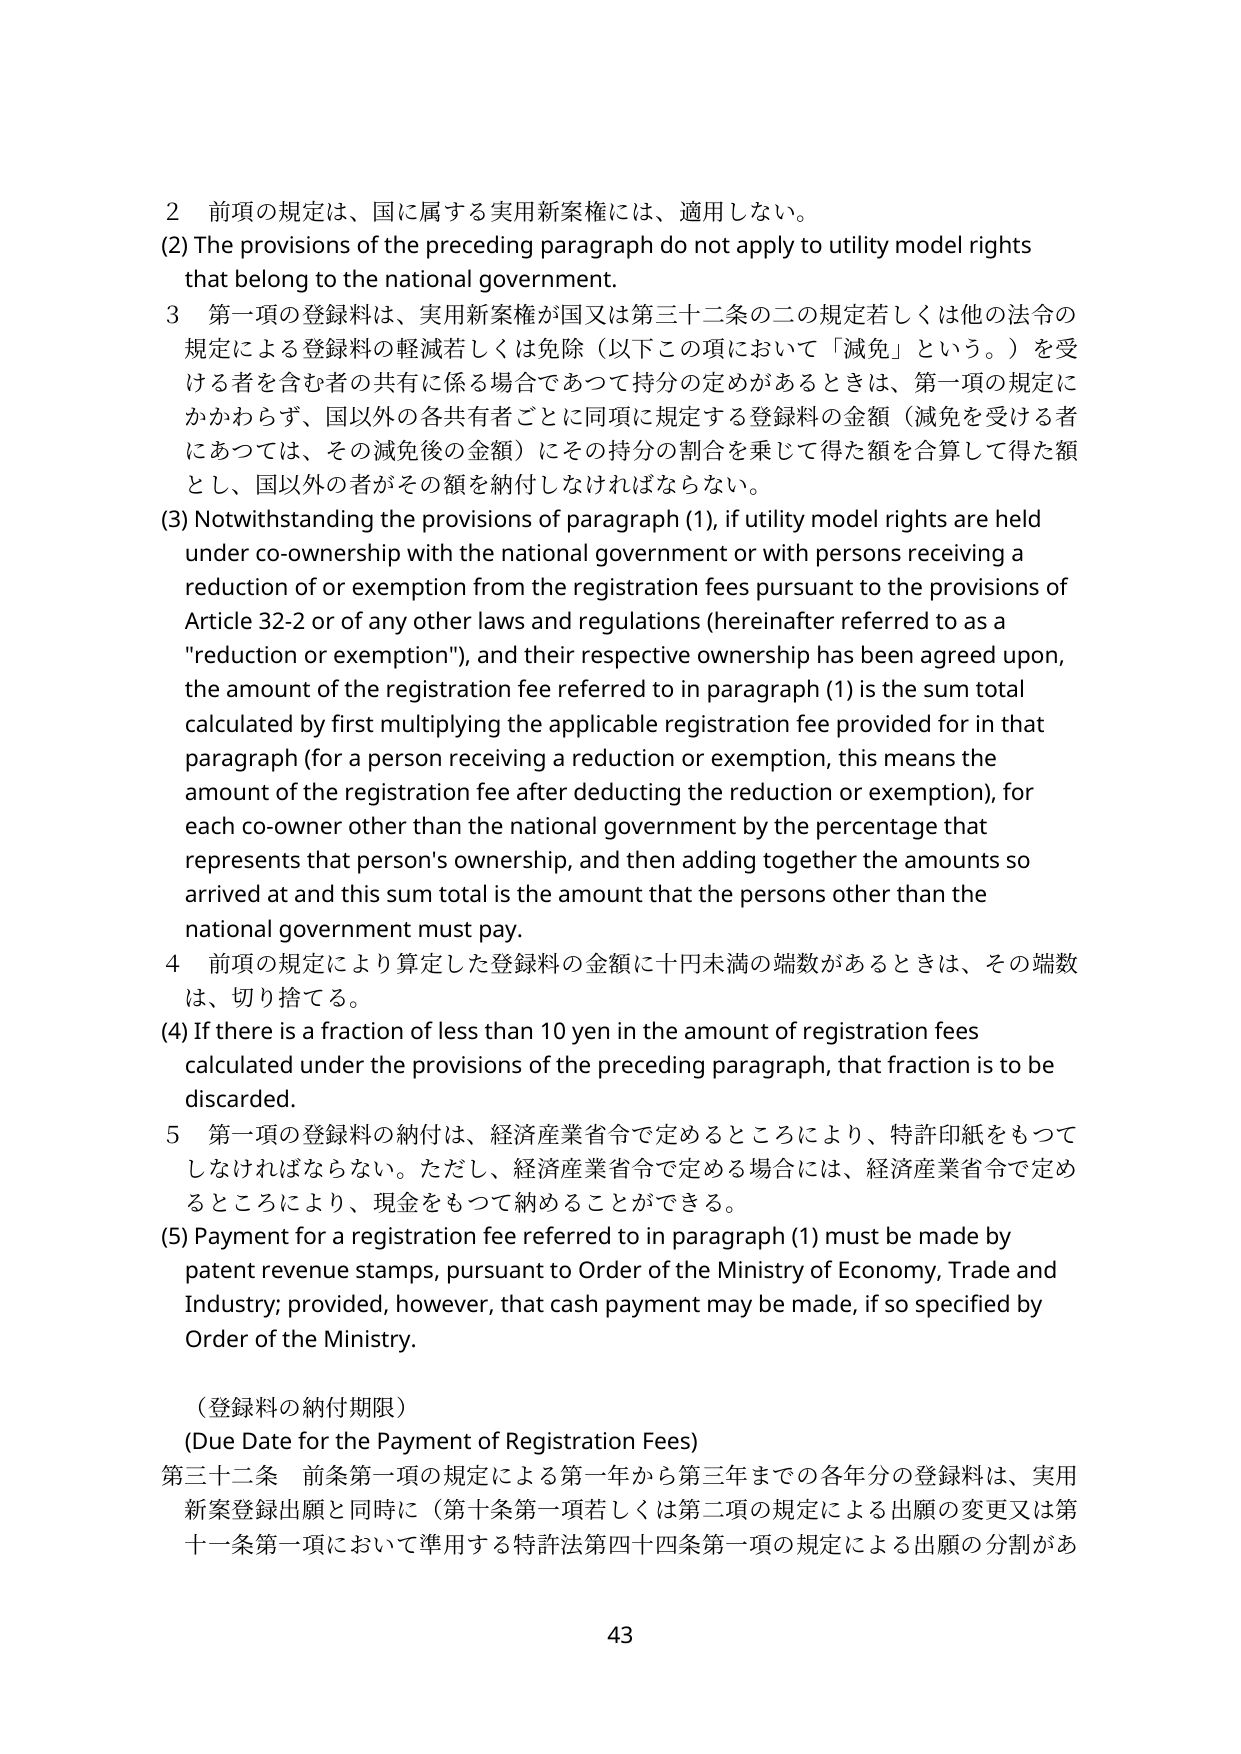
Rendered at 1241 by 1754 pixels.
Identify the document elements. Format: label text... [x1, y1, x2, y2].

text ２ 前項の規定は、国に属する実用新案権には、適用しない。 [161, 194, 1079, 228]
text (4) If there is a fraction of less than 10 yen in the amount of registration fees calculated under the provisions of the preceding paragraph, that fraction is to be discarded. [161, 1014, 1079, 1116]
text (5) Payment for a registration fee referred to in paragraph (1) must be made by patent revenue stamps, pursuant to Order of the Ministry of Economy, Trade and Industry; provided, however, that cash payment may be made, if so specified by Order of the Ministry. [161, 1219, 1079, 1355]
text （登録料の納付期限） [184, 1389, 1079, 1424]
text (Due Date for the Payment of Registration Fees) [184, 1424, 1079, 1458]
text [161, 1458, 1079, 1560]
text ３ 第一項の登録料は、実用新案権が国又は第三十二条の二の規定若しくは他の法令の規定による登録料の軽減若しくは免除（以下この項において「減免」という。）を受ける者を含む者の共有に係る場合であつて持分の定めがあるときは、第一項の規定にかかわらず、国以外の各共有者ごとに同項に規定する登録料の金額（減免を受ける者にあつては、その減免後の金額）にその持分の割合を乗じて得た額を合算して得た額とし、国以外の者がその額を納付しなければならない。 [161, 296, 1079, 501]
text (3) Notwithstanding the provisions of paragraph (1), if utility model rights are held under co-ownership with the national government or with persons receiving a reduction of or exemption from the registration fees pursuant to the provisions of Article 32-2 or of any other laws and regulations (hereinafter referred to as a "reduction or exemption"), and their respective ownership has been agreed upon, the amount of the registration fee referred to in paragraph (1) is the sum total calculated by first multiplying the applicable registration fee provided for in that paragraph (for a person receiving a reduction or exemption, this means the amount of the registration fee after deducting the reduction or exemption), for each co-owner other than the national government by the percentage that represents that person's ownership, and then adding together the amounts so arrived at and this sum total is the amount that the persons other than the national government must pay. [161, 501, 1079, 945]
text ４ 前項の規定により算定した登録料の金額に十円未満の端数があるときは、その端数は、切り捨てる。 [161, 945, 1079, 1014]
text ５ 第一項の登録料の納付は、経済産業省令で定めるところにより、特許印紙をもつてしなければならない。ただし、経済産業省令で定める場合には、経済産業省令で定めるところにより、現金をもつて納めることができる。 [161, 1116, 1079, 1219]
text (2) The provisions of the preceding paragraph do not apply to utility model rights that belong to the national government. [161, 228, 1079, 296]
